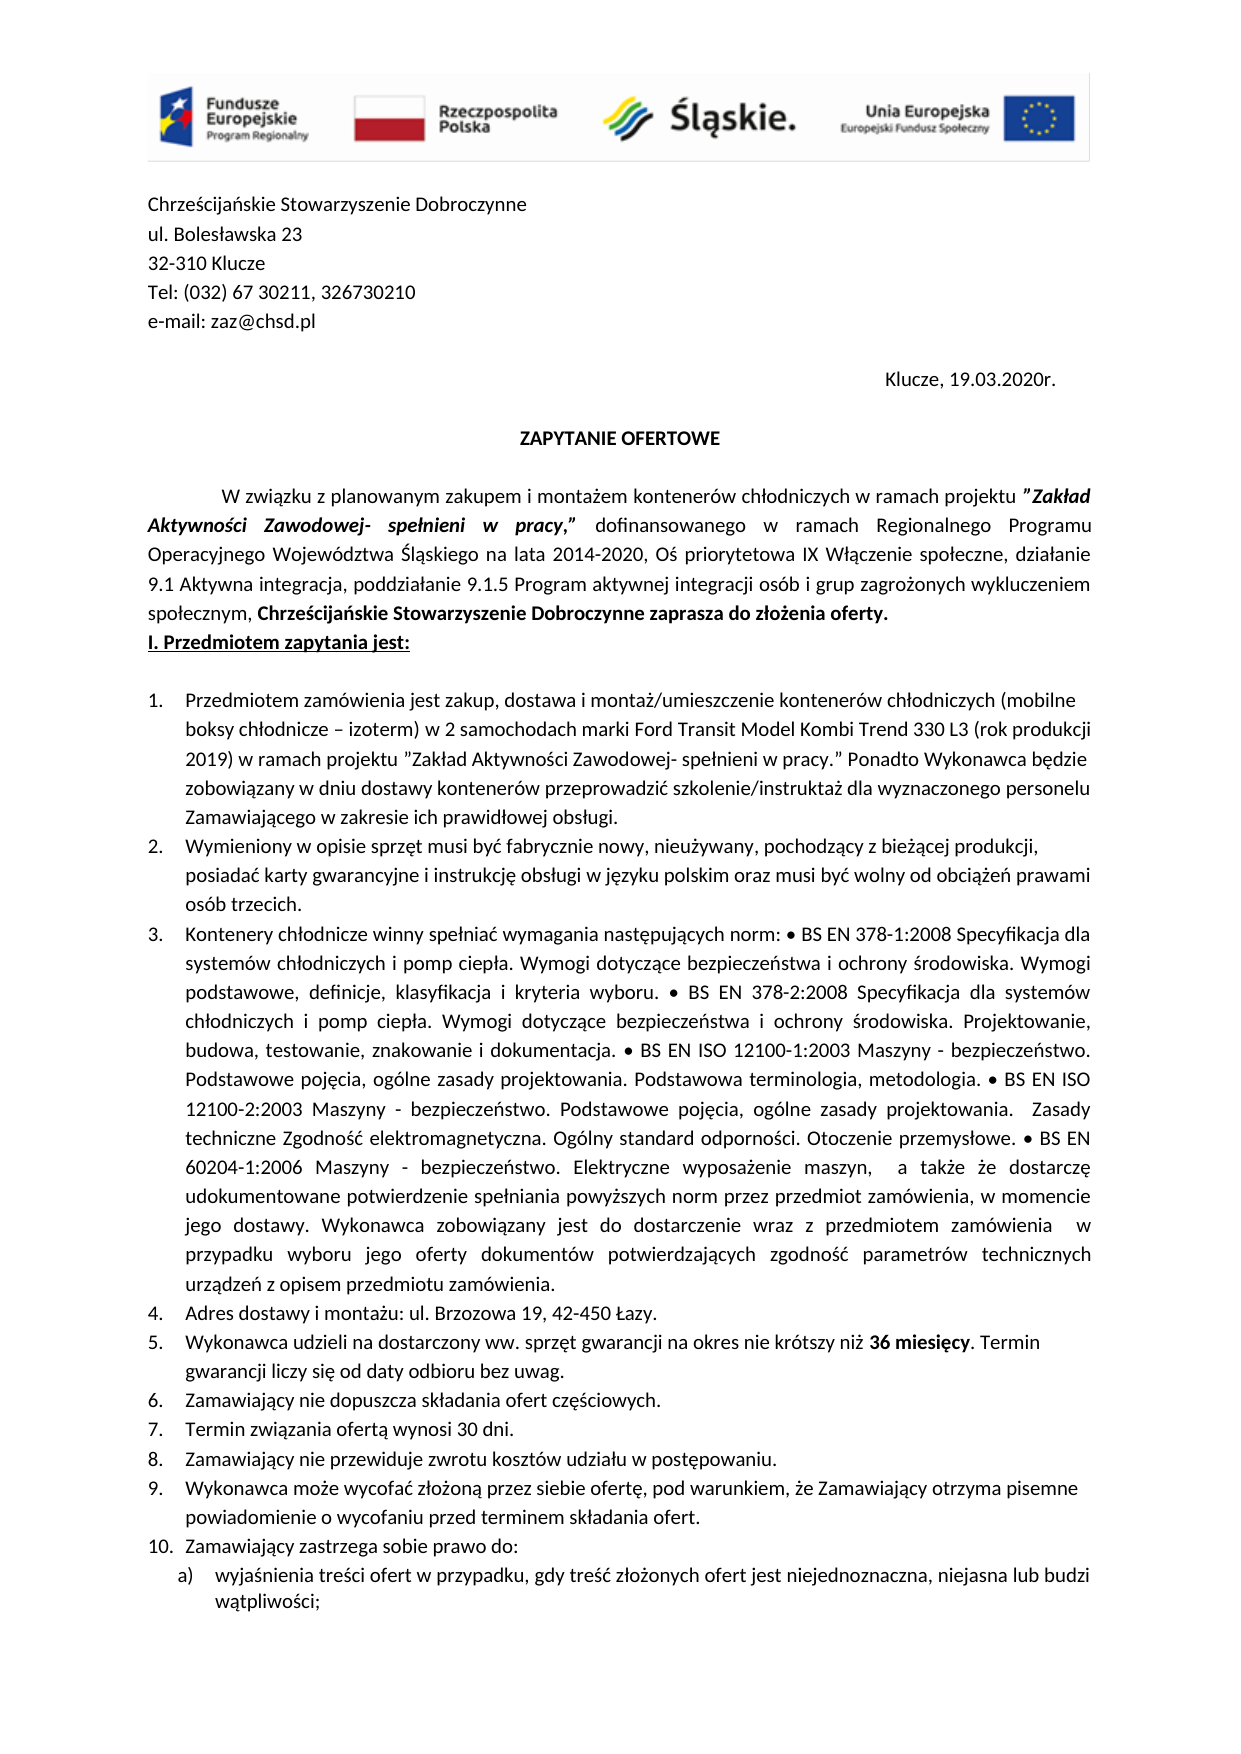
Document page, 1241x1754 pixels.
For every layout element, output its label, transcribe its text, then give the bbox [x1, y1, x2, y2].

list Zamawiający nie dopuszcza składania ofert częściowych. [148, 1387, 1092, 1413]
list Termin związania ofertą wynosi 30 dni. [148, 1417, 1092, 1442]
list Zamawiający zastrzega sobie prawo do: [148, 1533, 1092, 1559]
text W związku z planowanym zakupem i montażem kontenerów chłodniczych w ramach projektu ”Zakład Aktywności Zawodowej- spełnieni w pracy,” dofinansowanego w ramach Regionalnego Programu Operacyjnego Województwa Śląskiego na lata 2014-2020, Oś priorytetowa IX Włączenie społeczne, działanie 9.1 Aktywna integracja, poddziałanie 9.1.5 Program aktywnej integracji osób i grup zagrożonych wykluczeniem społecznym, Chrześcijańskie Stowarzyszenie Dobroczynne zaprasza do złożenia oferty. [148, 483, 1092, 625]
text 32-310 Klucze [148, 250, 1092, 275]
text Klucze, 19.03.2020r. [148, 367, 1092, 392]
text ZAPYTANIE OFERTOWE [148, 425, 1092, 450]
text ul. Bolesławska 23 [148, 221, 1092, 246]
list Zamawiający nie przewiduje zwrotu kosztów udziału w postępowaniu. [148, 1446, 1092, 1471]
list Przedmiotem zamówienia jest zakup, dostawa i montaż/umieszczenie kontenerów chłodniczych (mobilne boksy chłodnicze – izoterm) w 2 samochodach marki Ford Transit Model Kombi Trend 330 L3 (rok produkcji 2019) w ramach projektu ”Zakład Aktywności Zawodowej- spełnieni w pracy.” Ponadto Wykonawca będzie zobowiązany w dniu dostawy kontenerów przeprowadzić szkolenie/instruktaż dla wyznaczonego personelu Zamawiającego w zakresie ich prawidłowej obsługi. [148, 687, 1092, 829]
text Chrześcijańskie Stowarzyszenie Dobroczynne [148, 192, 1092, 217]
list Wymieniony w opisie sprzęt musi być fabrycznie nowy, nieużywany, pochodzący z bieżącej produkcji, posiadać karty gwarancyjne i instrukcję obsługi w języku polskim oraz musi być wolny od obciążeń prawami osób trzecich. [148, 833, 1092, 917]
text e-mail: zaz@chsd.pl [148, 308, 1092, 334]
list Adres dostawy i montażu: ul. Brzozowa 19, 42-450 Łazy. [148, 1300, 1092, 1325]
list Wykonawca udzieli na dostarczony ww. sprzęt gwarancji na okres nie krótszy niż 36 miesięcy. Termin gwarancji liczy się od daty odbioru bez uwag. [148, 1329, 1092, 1384]
list Wykonawca może wycofać złożoną przez siebie ofertę, pod warunkiem, że Zamawiający otrzyma pisemne powiadomienie o wycofaniu przed terminem składania ofert. [148, 1475, 1092, 1529]
text Tel: (032) 67 30211, 326730210 [148, 279, 1092, 304]
picture [147, 73, 1093, 163]
list wyjaśnienia treści ofert w przypadku, gdy treść złożonych ofert jest niejednoznaczna, niejasna lub budzi wątpliwości; [177, 1562, 1092, 1613]
text I. Przedmiotem zapytania jest: [148, 629, 1092, 654]
list Kontenery chłodnicze winny spełniać wymagania następujących norm: • BS EN 378-1:2008 Specyfikacja dla systemów chłodniczych i pomp ciepła. Wymogi dotyczące bezpieczeństwa i ochrony środowiska. Wymogi podstawowe, definicje, klasyfikacja i kryteria wyboru. • BS EN 378-2:2008 Specyfikacja dla systemów chłodniczych i pomp ciepła. Wymogi dotyczące bezpieczeństwa i ochrony środowiska. Projektowanie, budowa, testowanie, znakowanie i dokumentacja. • BS EN ISO 12100-1:2003 Maszyny - bezpieczeństwo. Podstawowe pojęcia, ogólne zasady projektowania. Podstawowa terminologia, metodologia. • BS EN ISO 12100-2:2003 Maszyny - bezpieczeństwo. Podstawowe pojęcia, ogólne zasady projektowania. Zasady techniczne Zgodność elektromagnetyczna. Ogólny standard odporności. Otoczenie przemysłowe. • BS EN 60204-1:2006 Maszyny - bezpieczeństwo. Elektryczne wyposażenie maszyn, a także że dostarczę udokumentowane potwierdzenie spełniania powyższych norm przez przedmiot zamówienia, w momencie jego dostawy. Wykonawca zobowiązany jest do dostarczenie wraz z przedmiotem zamówienia w przypadku wyboru jego oferty dokumentów potwierdzających zgodność parametrów technicznych urządzeń z opisem przedmiotu zamówienia. [148, 921, 1092, 1296]
